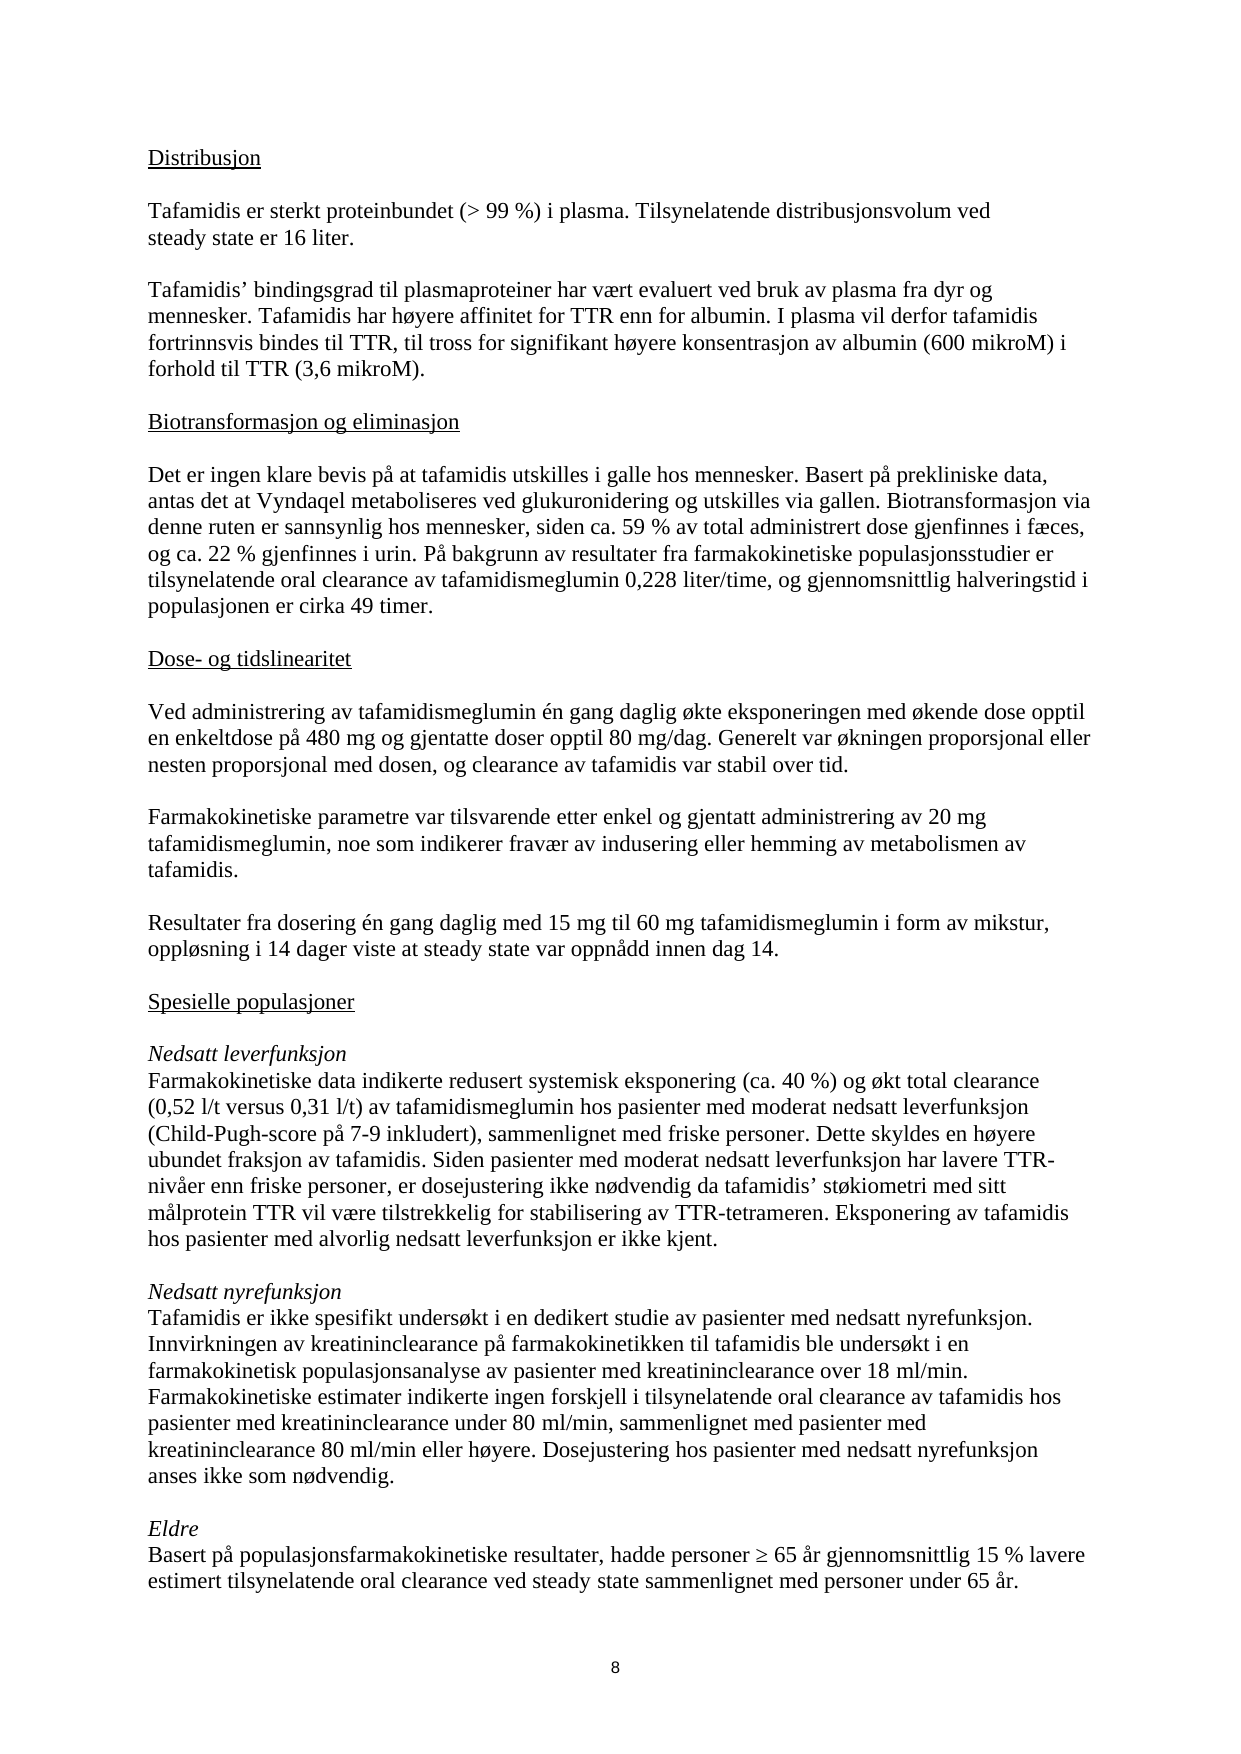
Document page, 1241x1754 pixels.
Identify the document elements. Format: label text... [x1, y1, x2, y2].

text Farmakokinetiske parametre var tilsvarende etter enkel og gjentatt administrering av 20 mg tafamidismeglumin, noe som indikerer fravær av indusering eller hemming av metabolismen av tafamidis. [148, 803, 1093, 882]
text Nedsatt nyrefunksjon [148, 1278, 1093, 1304]
text Distribusjon [148, 144, 1093, 171]
text Spesielle populasjoner [148, 988, 1093, 1014]
text Biotransformasjon og eliminasjon [148, 408, 1093, 434]
text Tafamidis’ bindingsgrad til plasmaproteiner har vært evaluert ved bruk av plasma fra dyr og mennesker. Tafamidis har høyere affinitet for TTR enn for albumin. I plasma vil derfor tafamidis fortrinnsvis bindes til TTR, til tross for signifikant høyere konsentrasjon av albumin (600 mikroM) i forhold til TTR (3,6 mikroM). [148, 276, 1093, 382]
text Dose- og tidslinearitet [148, 645, 1093, 672]
text Det er ingen klare bevis på at tafamidis utskilles i galle hos mennesker. Basert på prekliniske data, antas det at Vyndaqel metaboliseres ved glukuronidering og utskilles via gallen. Biotransformasjon via denne ruten er sannsynlig hos mennesker, siden ca. 59 % av total administrert dose gjenfinnes i fæces, og ca. 22 % gjenfinnes i urin. På bakgrunn av resultater fra farmakokinetiske populasjonsstudier er tilsynelatende oral clearance av tafamidismeglumin 0,228 liter/time, og gjennomsnittlig halveringstid i populasjonen er cirka 49 timer. [148, 461, 1093, 619]
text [148, 1541, 1093, 1594]
text Farmakokinetiske data indikerte redusert systemisk eksponering (ca. 40 %) og økt total clearance (0,52 l/t versus 0,31 l/t) av tafamidismeglumin hos pasienter med moderat nedsatt leverfunksjon (Child-Pugh-score på 7-9 inkludert), sammenlignet med friske personer. Dette skyldes en høyere ubundet fraksjon av tafamidis. Siden pasienter med moderat nedsatt leverfunksjon har lavere TTR-nivåer enn friske personer, er dosejustering ikke nødvendig da tafamidis’ støkiometri med sitt målprotein TTR vil være tilstrekkelig for stabilisering av TTR-tetrameren. Eksponering av tafamidis hos pasienter med alvorlig nedsatt leverfunksjon er ikke kjent. [148, 1067, 1093, 1251]
text Tafamidis er ikke spesifikt undersøkt i en dedikert studie av pasienter med nedsatt nyrefunksjon. Innvirkningen av kreatininclearance på farmakokinetikken til tafamidis ble undersøkt i en farmakokinetisk populasjonsanalyse av pasienter med kreatininclearance over 18 ml/min. Farmakokinetiske estimater indikerte ingen forskjell i tilsynelatende oral clearance av tafamidis hos pasienter med kreatininclearance under 80 ml/min, sammenlignet med pasienter med kreatininclearance 80 ml/min eller høyere. Dosejustering hos pasienter med nedsatt nyrefunksjon anses ikke som nødvendig. [148, 1304, 1093, 1488]
text Tafamidis er sterkt proteinbundet (> 99 %) i plasma. Tilsynelatende distribusjonsvolum ved steady state er 16 liter. [148, 197, 1093, 250]
text Eldre [148, 1515, 1093, 1541]
list Ved administrering av tafamidismeglumin én gang daglig økte eksponeringen med økende dose opptil en enkeltdose på 480 mg og gjentatte doser opptil 80 mg/dag. Generelt var økningen proporsjonal eller nesten proporsjonal med dosen, og clearance av tafamidis var stabil over tid. [148, 698, 1093, 777]
text Resultater fra dosering én gang daglig med 15 mg til 60 mg tafamidismeglumin i form av mikstur, oppløsning i 14 dager viste at steady state var oppnådd innen dag 14. [148, 909, 1093, 961]
text Nedsatt leverfunksjon [148, 1041, 1093, 1067]
